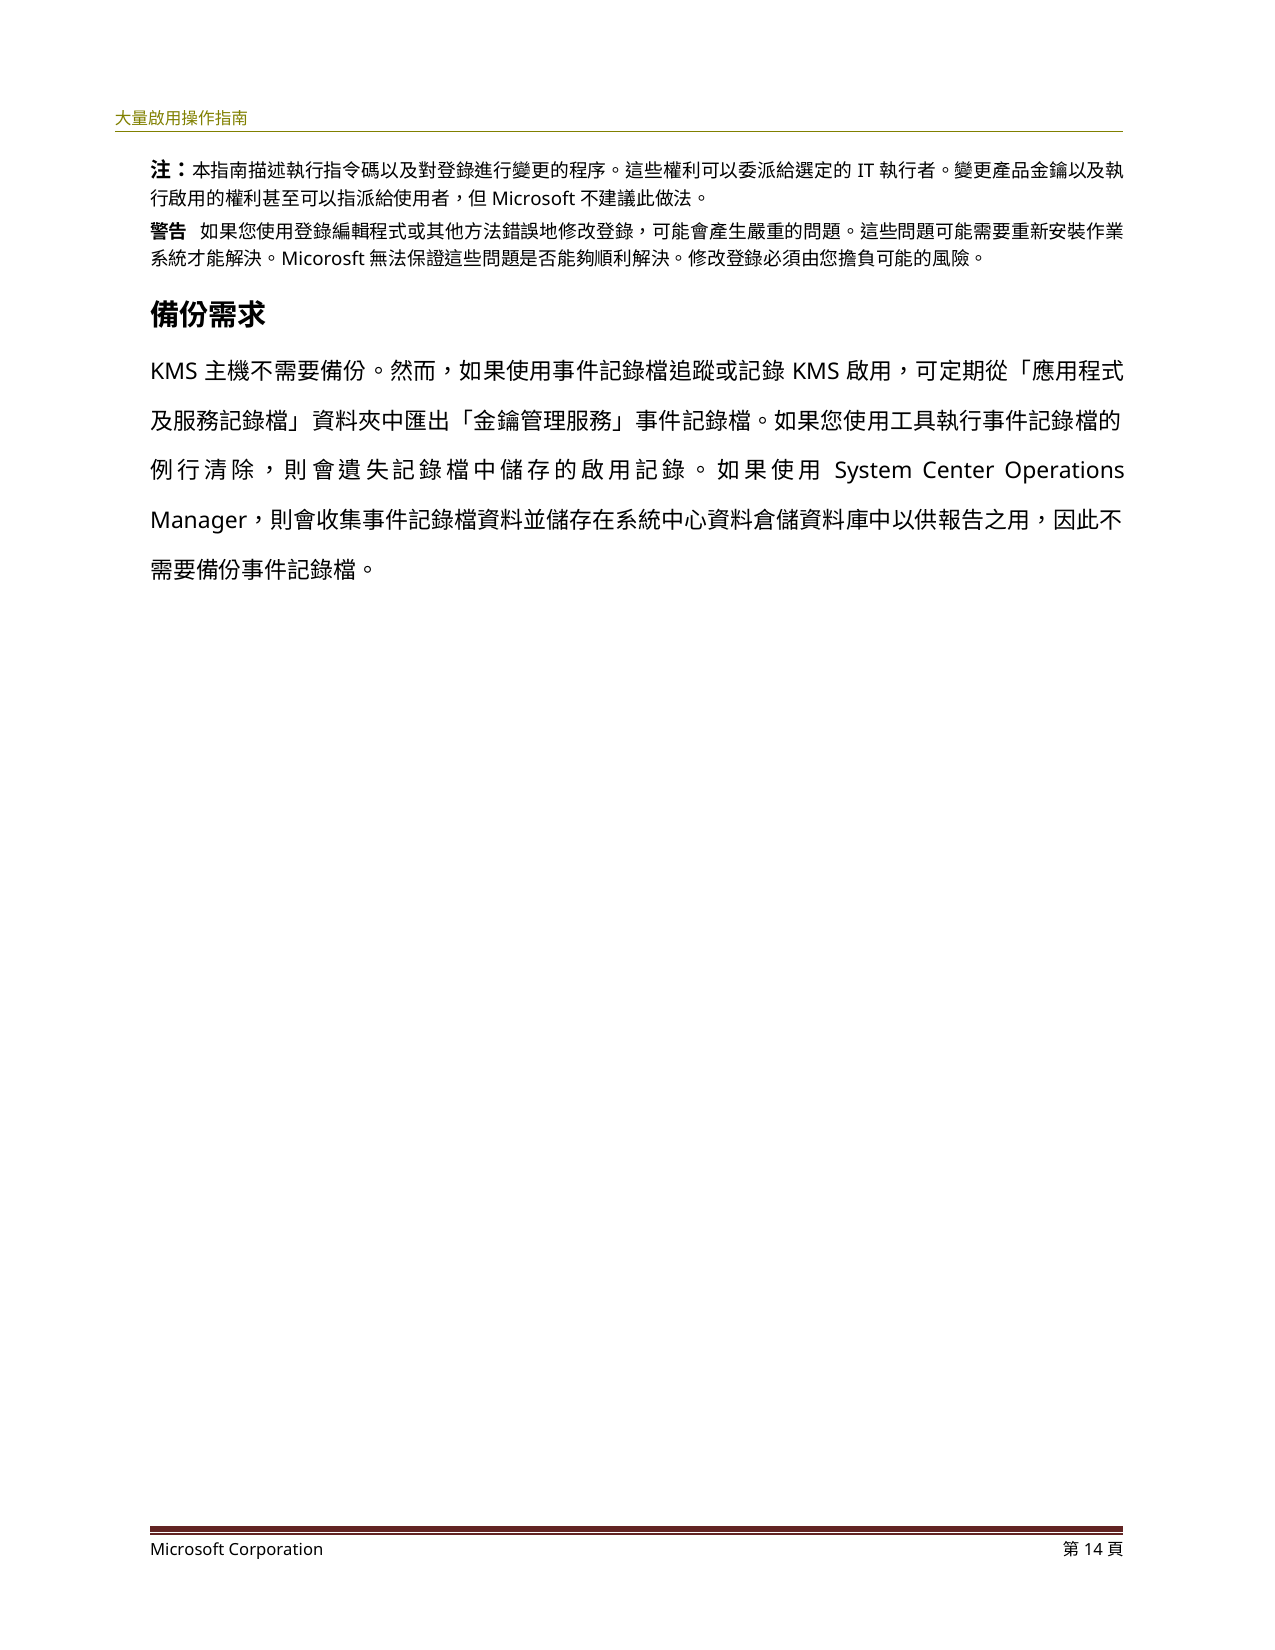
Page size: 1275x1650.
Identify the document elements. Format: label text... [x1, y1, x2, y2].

text KMS 主機不需要備份。然而，如果使用事件記錄檔追蹤或記錄 KMS 啟用，可定期從「應用程式及服務記錄檔」資料夾中匯出「金鑰管理服務」事件記錄檔。如果您使用工具執行事件記錄檔的例行清除，則會遺失記錄檔中儲存的啟用記錄。如果使用 System Center Operations Manager，則會收集事件記錄檔資料並儲存在系統中心資料倉儲資料庫中以供報告之用，因此不需要備份事件記錄檔。 [150, 353, 1125, 585]
subtitle 備份需求 [150, 292, 1125, 334]
text 注：本指南描述執行指令碼以及對登錄進行變更的程序。這些權利可以委派給選定的 IT 執行者。變更產品金鑰以及執行啟用的權利甚至可以指派給使用者，但 Microsoft 不建議此做法。 [150, 156, 1125, 210]
text 警告 如果您使用登錄編輯程式或其他方法錯誤地修改登錄，可能會產生嚴重的問題。這些問題可能需要重新安裝作業系統才能解決。Micorosft 無法保證這些問題是否能夠順利解決。修改登錄必須由您擔負可能的風險。 [150, 217, 1125, 271]
